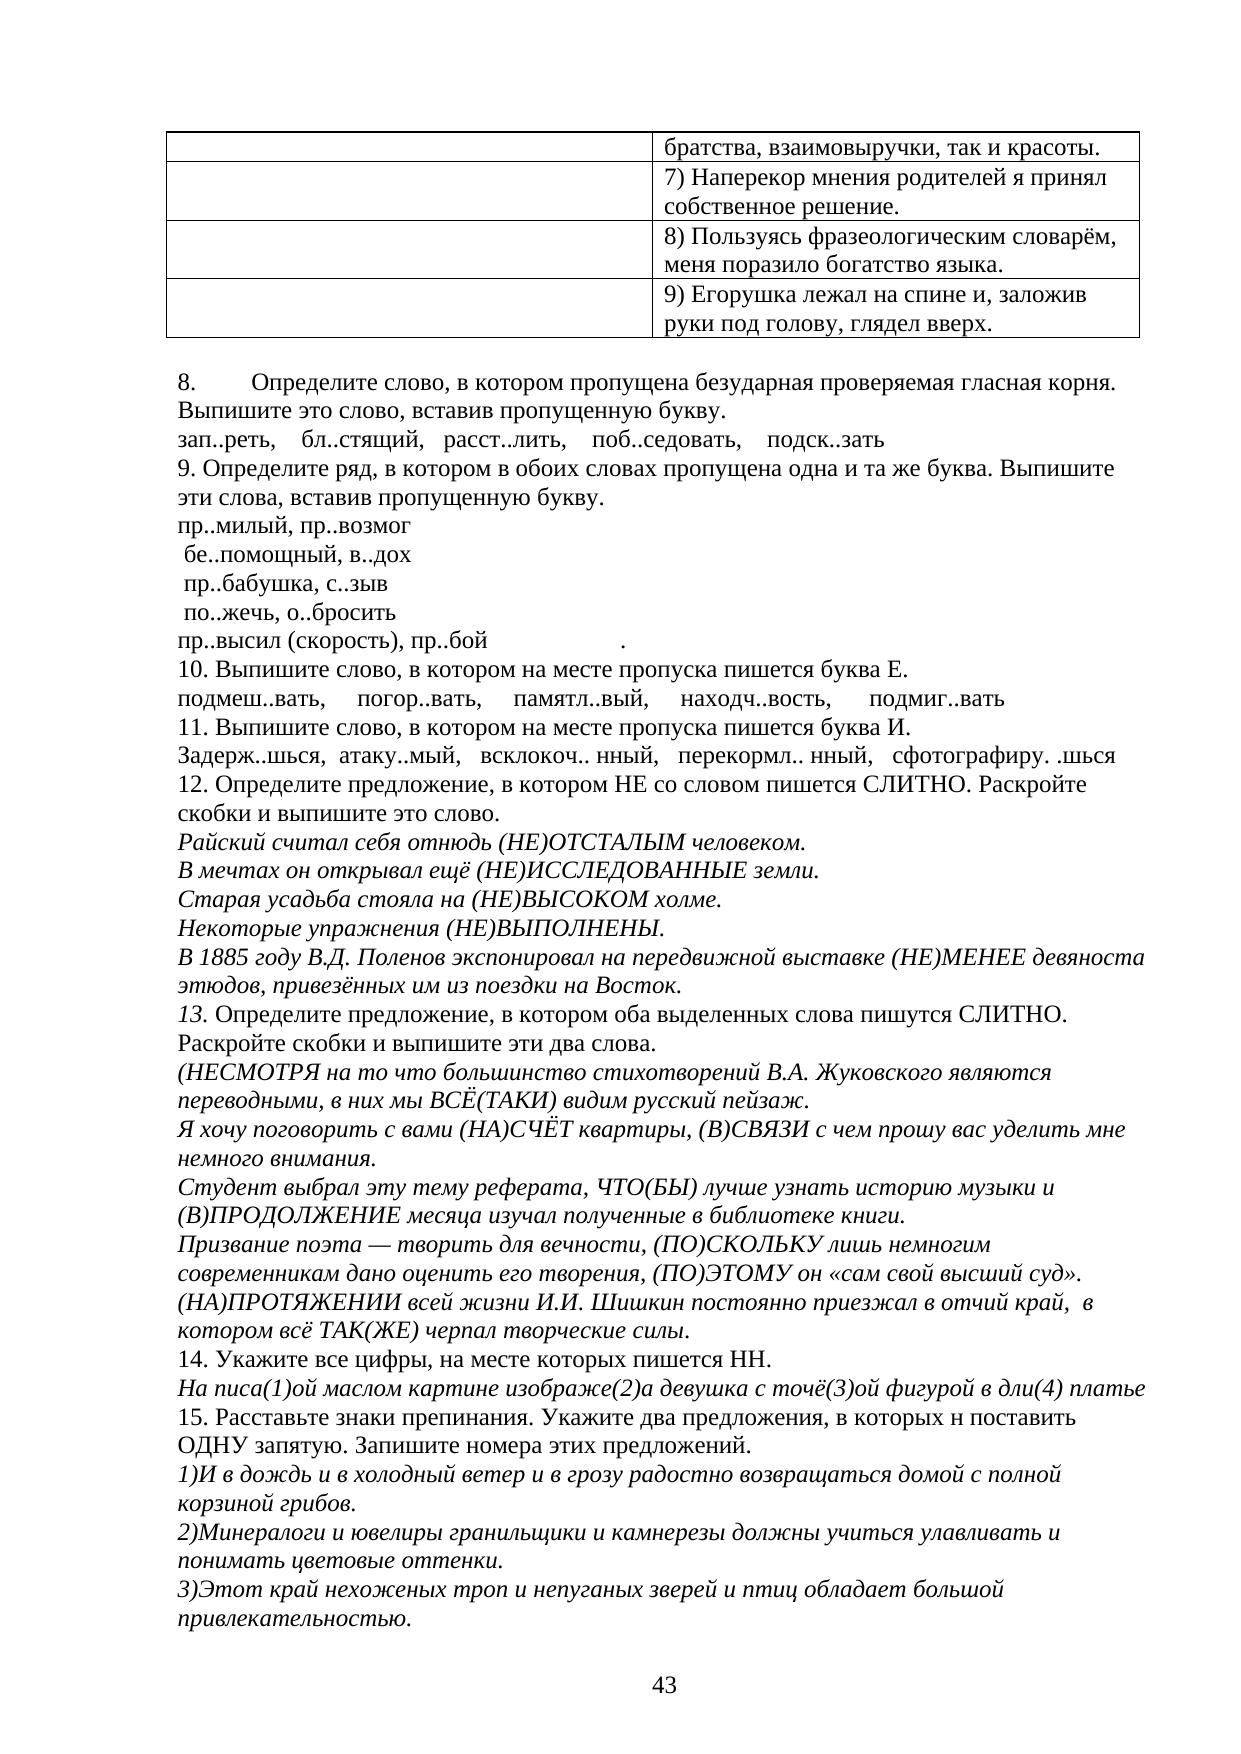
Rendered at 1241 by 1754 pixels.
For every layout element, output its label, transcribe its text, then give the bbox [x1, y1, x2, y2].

text пр..высил (скорость), пр..бой . [177, 625, 1152, 654]
text 3)Этот край нехоженых троп и непуганых зверей и птиц обладает большой привлекательностью. [177, 1574, 1152, 1632]
text бе..помощный, в..дох [177, 539, 1152, 568]
text 1)И в дождь и в холодный ветер и в грозу радостно возвращаться домой с полной [177, 1459, 1152, 1488]
text Задерж..шься, атаку..мый, всклокоч.. нный, перекормл.. нный, сфотографиру. .шься [177, 740, 1152, 769]
text подмеш..вать, погор..вать, памятл..вый, находч..вость, подмиг..вать [177, 683, 1152, 712]
text Райский считал себя отнюдь (НЕ)ОТСТАЛЫМ человеком. [177, 827, 1152, 855]
text 13. Определите предложение, в котором оба выделенных слова пишутся СЛИТНО. Раскройте скобки и выпишите эти два слова. [177, 999, 1152, 1057]
text Старая усадьба стояла на (НЕ)ВЫСОКОМ холме. [177, 884, 1152, 913]
text На писа(1)ой маслом картине изображе(2)а девушка с точё(3)ой фигурой в дли(4) платье [177, 1373, 1152, 1402]
table_cell 9) Егорушка лежал на спине и, заложив руки под голову, глядел вверх. [653, 279, 1139, 337]
text 11. Выпишите слово, в котором на месте пропуска пишется буква И. [177, 712, 1152, 740]
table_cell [653, 133, 1139, 161]
text пр..бабушка, с..зыв [177, 568, 1152, 597]
text Призвание поэта — творить для вечности, (ПО)СКОЛЬКУ лишь немногим современникам дано оценить его творения, (ПО)ЭТОМУ он «сам свой высший суд». [177, 1229, 1152, 1287]
text (НА)ПРОТЯЖЕНИИ всей жизни И.И. Шишкин постоянно приезжал в отчий край, в котором всё ТАК(ЖЕ) черпал творческие силы. [177, 1287, 1152, 1344]
text 10. Выпишите слово, в котором на месте пропуска пишется буква Е. [177, 654, 1152, 683]
table_cell [167, 221, 652, 278]
text 2)Минералоги и ювелиры гранильщики и камнерезы должны учиться улавливать и понимать цветовые оттенки. [177, 1517, 1152, 1574]
table_cell [167, 279, 652, 337]
table_cell 7) Наперекор мнения родителей я принял собственное решение. [653, 162, 1139, 220]
text корзиной грибов. [177, 1488, 1152, 1517]
table_cell 8) Пользуясь фразеологическим словарём, меня поразило богатство языка. [653, 221, 1139, 278]
table_cell [167, 133, 652, 161]
text В мечтах он открывал ещё (НЕ)ИССЛЕДОВАННЫЕ земли. [177, 855, 1152, 884]
text Студент выбрал эту тему реферата, ЧТО(БЫ) лучше узнать историю музыки и (В)ПРОДОЛЖЕНИЕ месяца изучал полученные в библиотеке книги. [177, 1172, 1152, 1229]
text по..жечь, о..бросить [177, 597, 1152, 625]
text 8. Определите слово, в котором пропущена безударная проверяемая гласная корня. Выпишите это слово, вставив пропущенную букву. [177, 367, 1152, 424]
text Некоторые упражнения (НЕ)ВЫПОЛНЕНЫ. [177, 913, 1152, 942]
text пр..милый, пр..возмог [177, 510, 1152, 539]
text В 1885 году В.Д. Поленов экспонировал на передвижной выставке (НЕ)МЕНЕЕ девяноста этюдов, привезённых им из поездки на Восток. [177, 942, 1152, 999]
table_cell [167, 162, 652, 220]
text Я хочу поговорить с вами (НА)СЧЁТ квартиры, (В)СВЯЗИ с чем прошу вас уделить мне немного внимания. [177, 1114, 1152, 1172]
text зап..реть, бл..стящий, расст..лить, поб..седовать, подск..зать [177, 424, 1152, 453]
text 12. Определите предложение, в котором НЕ со словом пишется СЛИТНО. Раскройте скобки и выпишите это слово. [177, 769, 1152, 827]
text 15. Расставьте знаки препинания. Укажите два предложения, в которых н поставить ОДНУ запятую. Запишите номера этих предложений. [177, 1402, 1152, 1459]
text 14. Укажите все цифры, на месте которых пишется НН. [177, 1344, 1152, 1373]
text 9. Определите ряд, в котором в обоих словах пропущена одна и та же буква. Выпишите эти слова, вставив пропущенную букву. [177, 453, 1152, 510]
text (НЕСМОТРЯ на то что большинство стихотворений В.А. Жуковского являются переводными, в них мы ВСЁ(ТАКИ) видим русский пейзаж. [177, 1057, 1152, 1114]
